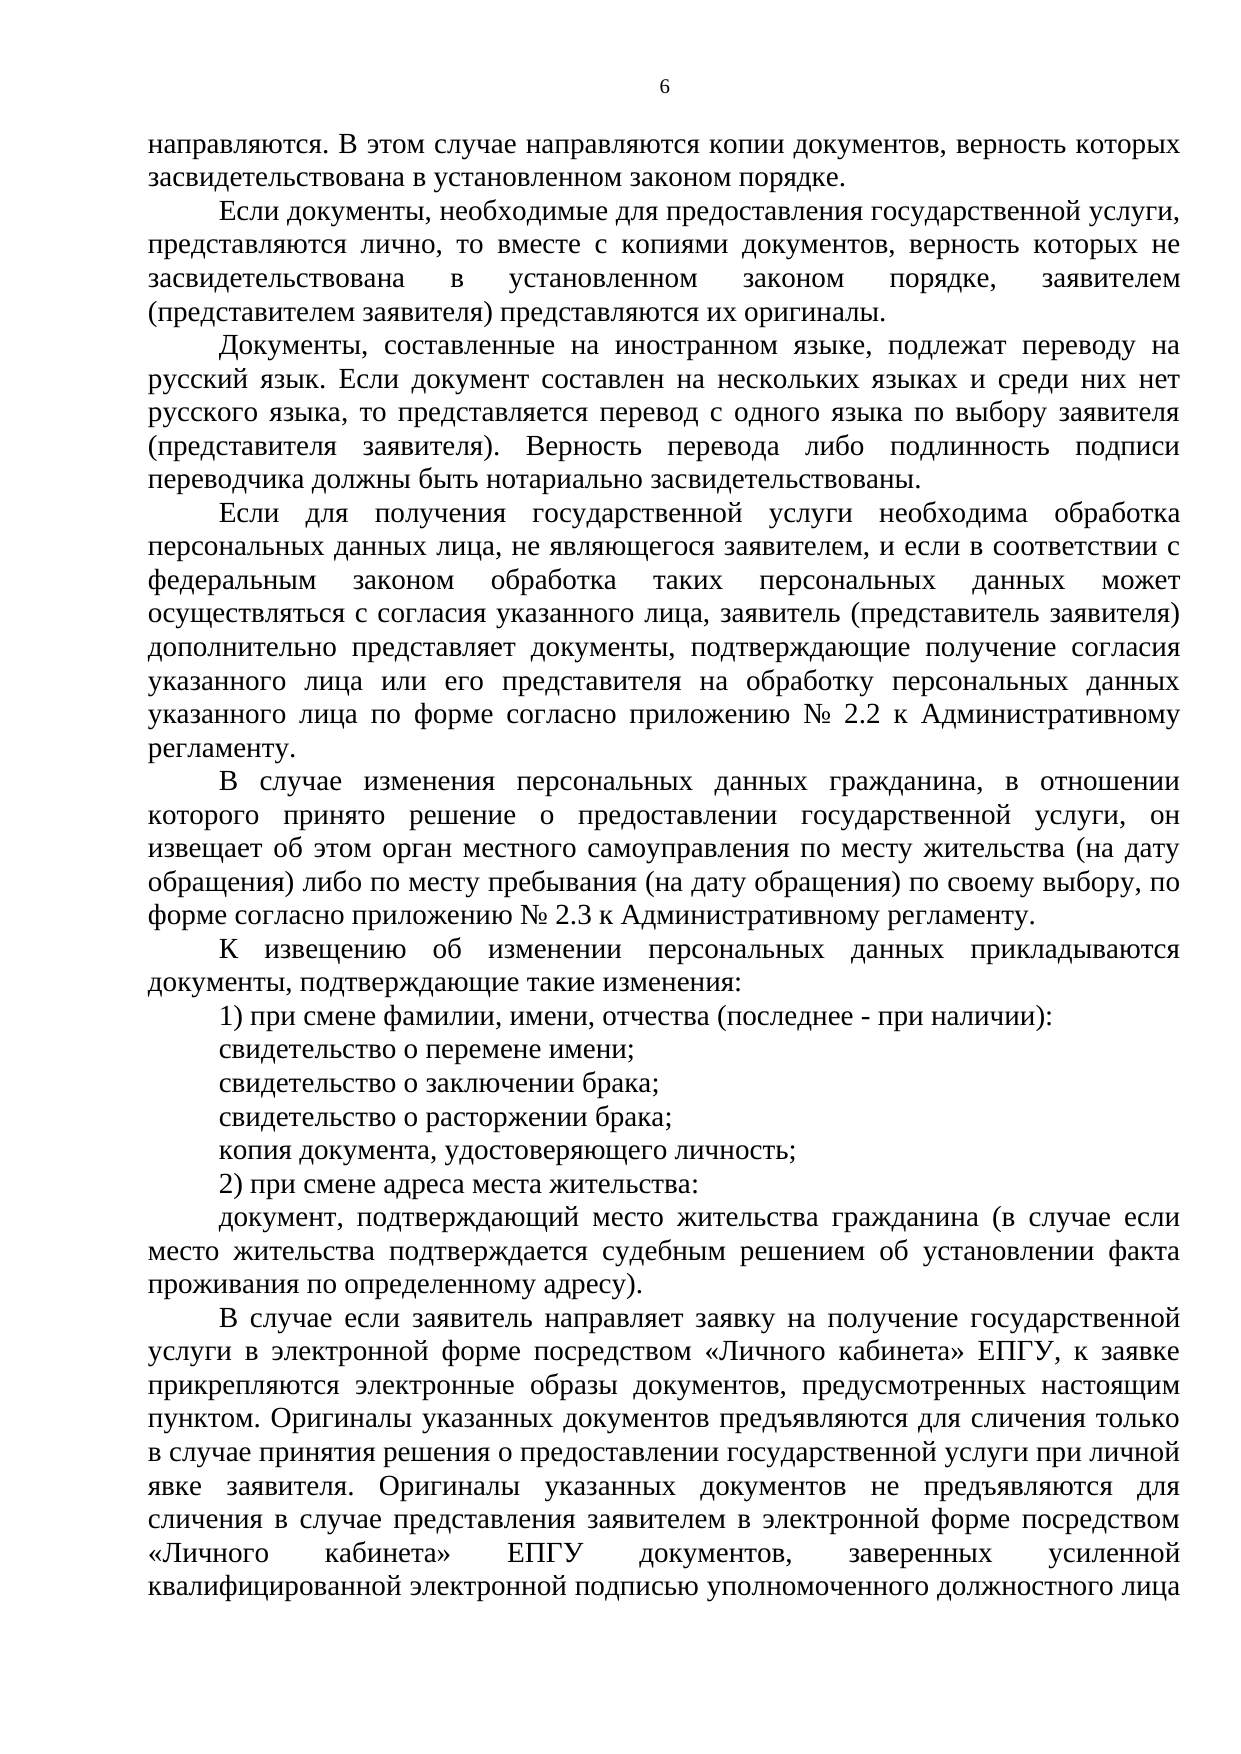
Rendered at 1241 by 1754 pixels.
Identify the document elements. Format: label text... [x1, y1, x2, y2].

text свидетельство о перемене имени; [148, 1032, 1181, 1065]
text Если для получения государственной услуги необходима обработка персональных данных лица, не являющегося заявителем, и если в соответствии с федеральным законом обработка таких персональных данных может осуществляться с согласия указанного лица, заявитель (представитель заявителя) дополнительно представляет документы, подтверждающие получение согласия указанного лица или его представителя на обработку персональных данных указанного лица по форме согласно приложению № 2.2 к Административному регламенту. [148, 495, 1181, 763]
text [148, 126, 1181, 193]
text 2) при смене адреса места жительства: [148, 1166, 1181, 1199]
text Если документы, необходимые для предоставления государственной услуги, представляются лично, то вместе с копиями документов, верность которых не засвидетельствована в установленном законом порядке, заявителем (представителем заявителя) представляются их оригиналы. [148, 193, 1181, 327]
text документ, подтверждающий место жительства гражданина (в случае если место жительства подтверждается судебным решением об установлении факта проживания по определенному адресу). [148, 1199, 1181, 1300]
text свидетельство о заключении брака; [148, 1065, 1181, 1099]
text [148, 1300, 1181, 1602]
text свидетельство о расторжении брака; [148, 1099, 1181, 1132]
text К извещению об изменении персональных данных прикладываются документы, подтверждающие такие изменения: [148, 931, 1181, 998]
text В случае изменения персональных данных гражданина, в отношении которого принято решение о предоставлении государственной услуги, он извещает об этом орган местного самоуправления по месту жительства (на дату обращения) либо по месту пребывания (на дату обращения) по своему выбору, по форме согласно приложению № 2.3 к Административному регламенту. [148, 763, 1181, 931]
text Документы, составленные на иностранном языке, подлежат переводу на русский язык. Если документ составлен на нескольких языках и среди них нет русского языка, то представляется перевод с одного языка по выбору заявителя (представителя заявителя). Верность перевода либо подлинность подписи переводчика должны быть нотариально засвидетельствованы. [148, 327, 1181, 495]
text копия документа, удостоверяющего личность; [148, 1132, 1181, 1166]
text 1) при смене фамилии, имени, отчества (последнее - при наличии): [148, 998, 1181, 1032]
